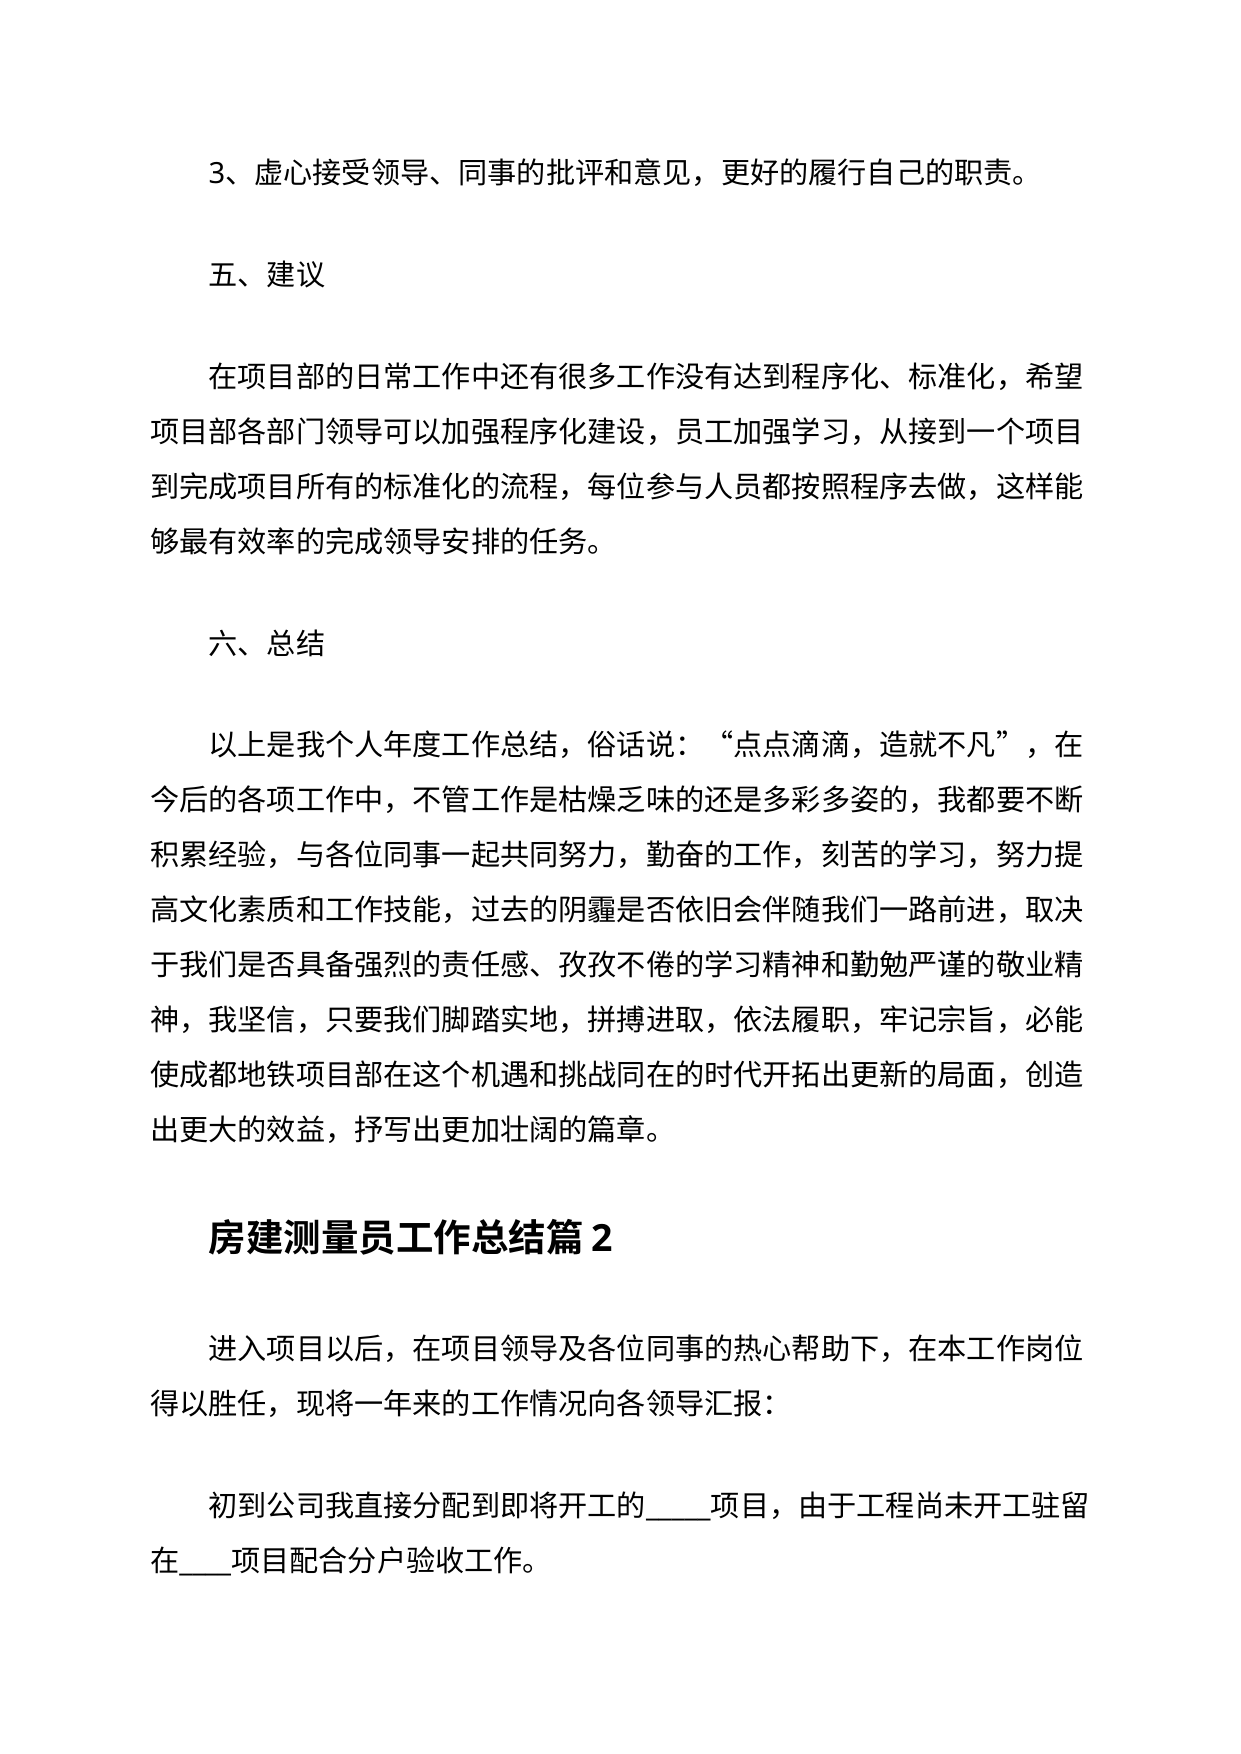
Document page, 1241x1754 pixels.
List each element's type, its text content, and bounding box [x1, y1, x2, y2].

text 在项目部的日常工作中还有很多工作没有达到程序化、标准化，希望项目部各部门领导可以加强程序化建设，员工加强学习，从接到一个项目到完成项目所有的标准化的流程，每位参与人员都按照程序去做，这样能够最有效率的完成领导安排的任务。 [150, 354, 1090, 561]
text 3、虚心接受领导、同事的批评和意见，更好的履行自己的职责。 [150, 150, 1090, 192]
text 房建测量员工作总结篇2 [150, 1208, 1090, 1262]
text 六、总结 [150, 620, 1090, 662]
text 初到公司我直接分配到即将开工的_____项目，由于工程尚未开工驻留在____项目配合分户验收工作。 [150, 1482, 1090, 1580]
text 五、建议 [150, 252, 1090, 294]
text 以上是我个人年度工作总结，俗话说：“点点滴滴，造就不凡”，在今后的各项工作中，不管工作是枯燥乏味的还是多彩多姿的，我都要不断积累经验，与各位同事一起共同努力，勤奋的工作，刻苦的学习，努力提高文化素质和工作技能，过去的阴霾是否依旧会伴随我们一路前进，取决于我们是否具备强烈的责任感、孜孜不倦的学习精神和勤勉严谨的敬业精神，我坚信，只要我们脚踏实地，拼搏进取，依法履职，牢记宗旨，必能使成都地铁项目部在这个机遇和挑战同在的时代开拓出更新的局面，创造出更大的效益，抒写出更加壮阔的篇章。 [150, 722, 1090, 1148]
text 进入项目以后，在项目领导及各位同事的热心帮助下，在本工作岗位得以胜任，现将一年来的工作情况向各领导汇报： [150, 1326, 1090, 1423]
